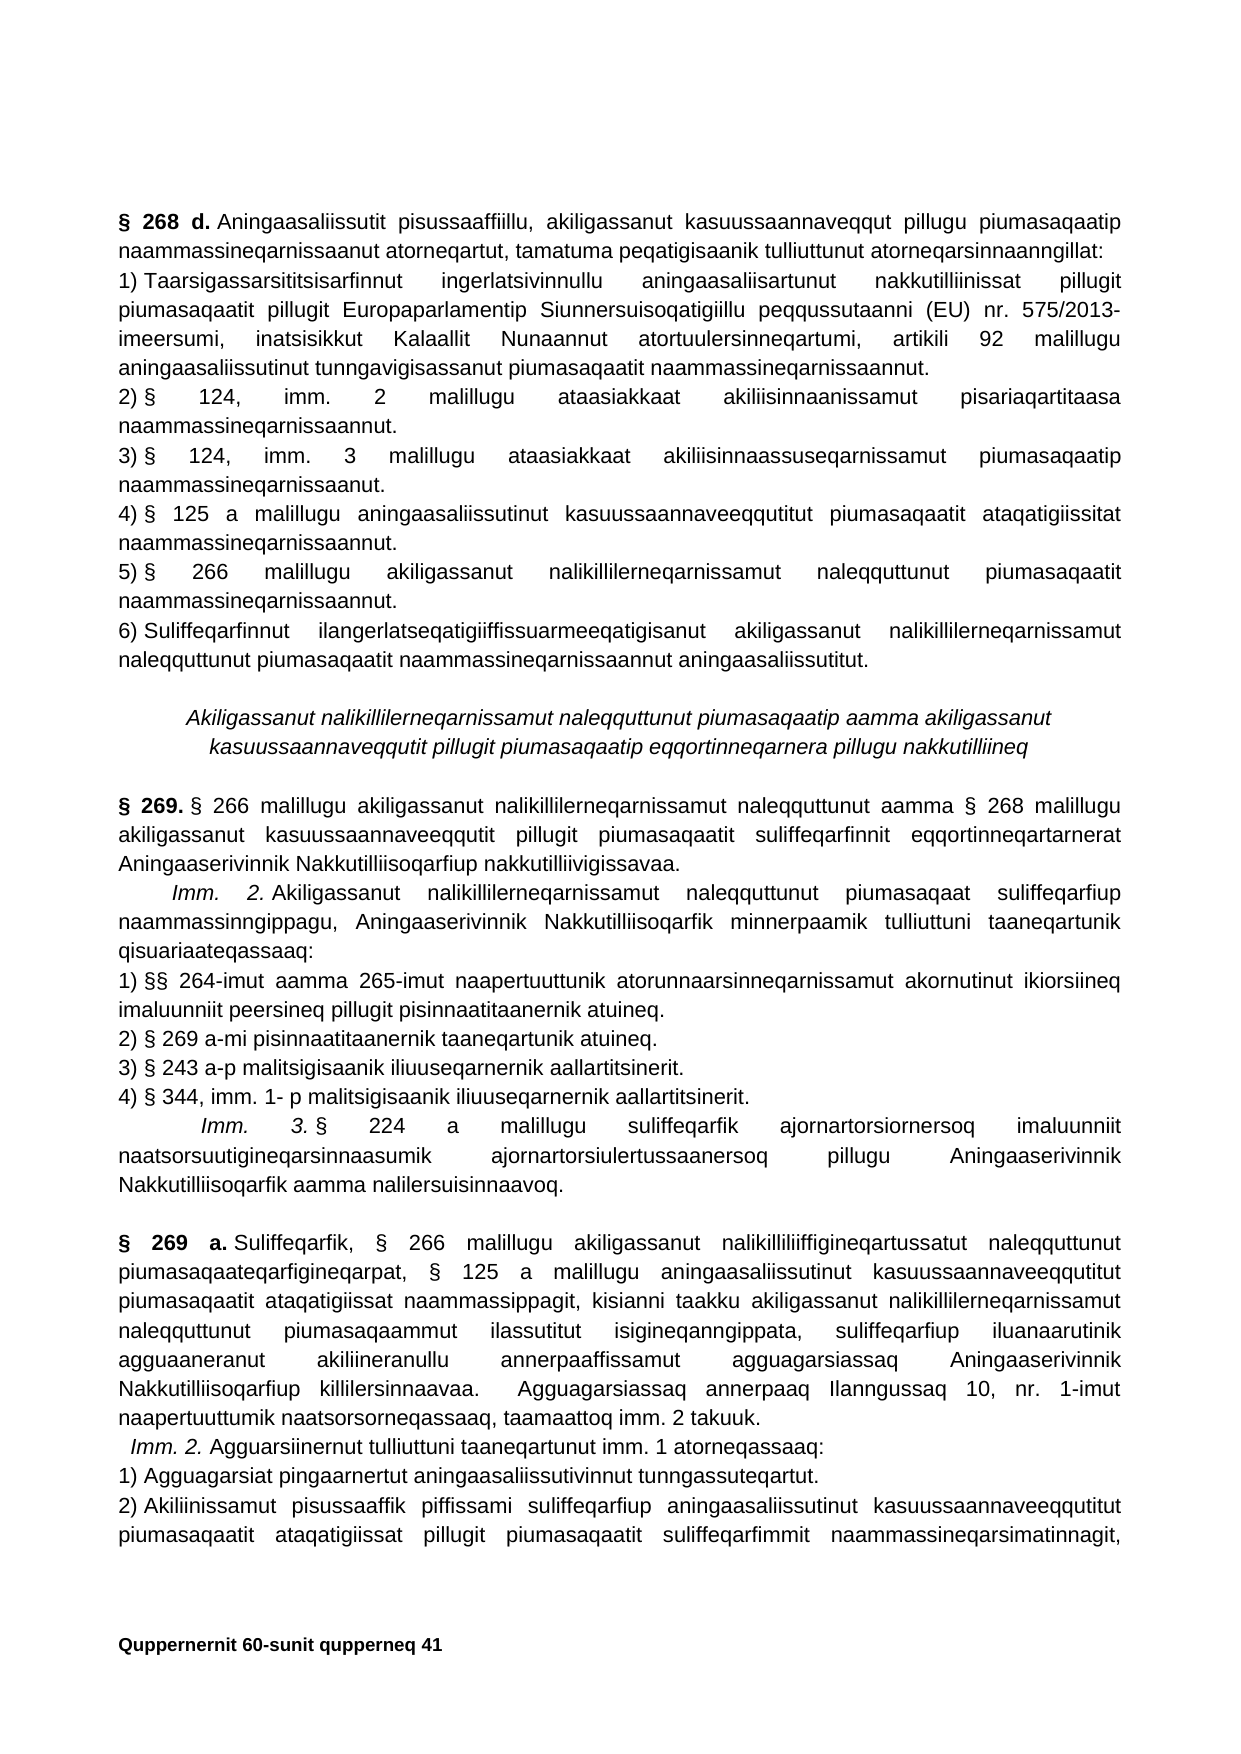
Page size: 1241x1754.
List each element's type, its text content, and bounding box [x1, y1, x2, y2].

text 2) § 124, imm. 2 malillugu ataasiakkaat akiliisinnaanissamut pisariaqartitaasa naammassineqarnissaannut. [118, 381, 1122, 440]
text 1) Taarsigassarsititsisarfinnut ingerlatsivinnullu aningaasaliisartunut nakkutilliinissat pillugit piumasaqaatit pillugit Europaparlamentip Siunnersuisoqatigiillu peqqussutaanni (EU) nr. 575/2013-imeersumi, inatsisikkut Kalaallit Nunaannut atortuulersinneqartumi, artikili 92 malillugu aningaasaliissutinut tunngavigisassanut piumasaqaatit naammassineqarnissaannut. [118, 265, 1122, 381]
text Akiligassanut nalikillilerneqarnissamut naleqquttunut piumasaqaatip aamma akiligassanut kasuussaannaveqqutit pillugit piumasaqaatip eqqortinneqarnera pillugu nakkutilliineq [118, 702, 1122, 761]
text 1) Agguagarsiat pingaarnertut aningaasaliissutivinnut tunngassuteqartut. [118, 1461, 1122, 1490]
text Imm. 2. Agguarsiinernut tulliuttuni taaneqartunut imm. 1 atorneqassaaq: [118, 1431, 1122, 1461]
text Imm. 3. § 224 a malillugu suliffeqarfik ajornartorsiornersoq imaluunniit naatsorsuutigineqarsinnaasumik ajornartorsiulertussaanersoq pillugu Aningaaserivinnik Nakkutilliisoqarfik aamma nalilersuisinnaavoq. [118, 1111, 1122, 1198]
text § 269. § 266 malillugu akiligassanut nalikillilerneqarnissamut naleqquttunut aamma § 268 malillugu akiligassanut kasuussaannaveeqqutit pillugit piumasaqaatit suliffeqarfinnit eqqortinneqartarnerat Aningaaserivinnik Nakkutilliisoqarfiup nakkutilliivigissavaa. [118, 790, 1122, 877]
text 3) § 243 a-p malitsigisaanik iliuuseqarnernik aallartitsinerit. [118, 1052, 1122, 1081]
text 4) § 125 a malillugu aningaasaliissutinut kasuussaannaveeqqutitut piumasaqaatit ataqatigiissitat naammassineqarnissaannut. [118, 498, 1122, 556]
text 3) § 124, imm. 3 malillugu ataasiakkaat akiliisinnaassuseqarnissamut piumasaqaatip naammassineqarnissaanut. [118, 440, 1122, 498]
text 4) § 344, imm. 1- p malitsigisaanik iliuuseqarnernik aallartitsinerit. [118, 1081, 1122, 1111]
text 2) § 269 a-mi pisinnaatitaanernik taaneqartunik atuineq. [118, 1023, 1122, 1052]
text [118, 1490, 1122, 1548]
text Imm. 2. Akiligassanut nalikillilerneqarnissamut naleqquttunut piumasaqaat suliffeqarfiup naammassinngippagu, Aningaaserivinnik Nakkutilliisoqarfik minnerpaamik tulliuttuni taaneqartunik qisuariaateqassaaq: [118, 877, 1122, 965]
text 6) Suliffeqarfinnut ilangerlatseqatigiiffissuarmeeqatigisanut akiligassanut nalikillilerneqarnissamut naleqquttunut piumasaqaatit naammassineqarnissaannut aningaasaliissutitut. [118, 615, 1122, 673]
text 5) § 266 malillugu akiligassanut nalikillilerneqarnissamut naleqquttunut piumasaqaatit naammassineqarnissaannut. [118, 556, 1122, 615]
text § 269 a. Suliffeqarfik, § 266 malillugu akiligassanut nalikilliliiffigineqartussatut naleqquttunut piumasaqaateqarfigineqarpat, § 125 a malillugu aningaasaliissutinut kasuussaannaveeqqutitut piumasaqaatit ataqatigiissat naammassippagit, kisianni taakku akiligassanut nalikillilerneqarnissamut naleqquttunut piumasaqaammut ilassutitut isigineqanngippata, suliffeqarfiup iluanaarutinik agguaaneranut akiliineranullu annerpaaffissamut agguagarsiassaq Aningaaserivinnik Nakkutilliisoqarfiup killilersinnaavaa. Agguagarsiassaq annerpaaq Ilanngussaq 10, nr. 1-imut naapertuuttumik naatsorsorneqassaaq, taamaattoq imm. 2 takuuk. [118, 1227, 1122, 1431]
text § 268 d. Aningaasaliissutit pisussaaffiillu, akiligassanut kasuussaannaveqqut pillugu piumasaqaatip naammassineqarnissaanut atorneqartut, tamatuma peqatigisaanik tulliuttunut atorneqarsinnaanngillat: [118, 206, 1122, 265]
text 1) §§ 264-imut aamma 265-imut naapertuuttunik atorunnaarsinneqarnissamut akornutinut ikiorsiineq imaluunniit peersineq pillugit pisinnaatitaanernik atuineq. [118, 965, 1122, 1023]
